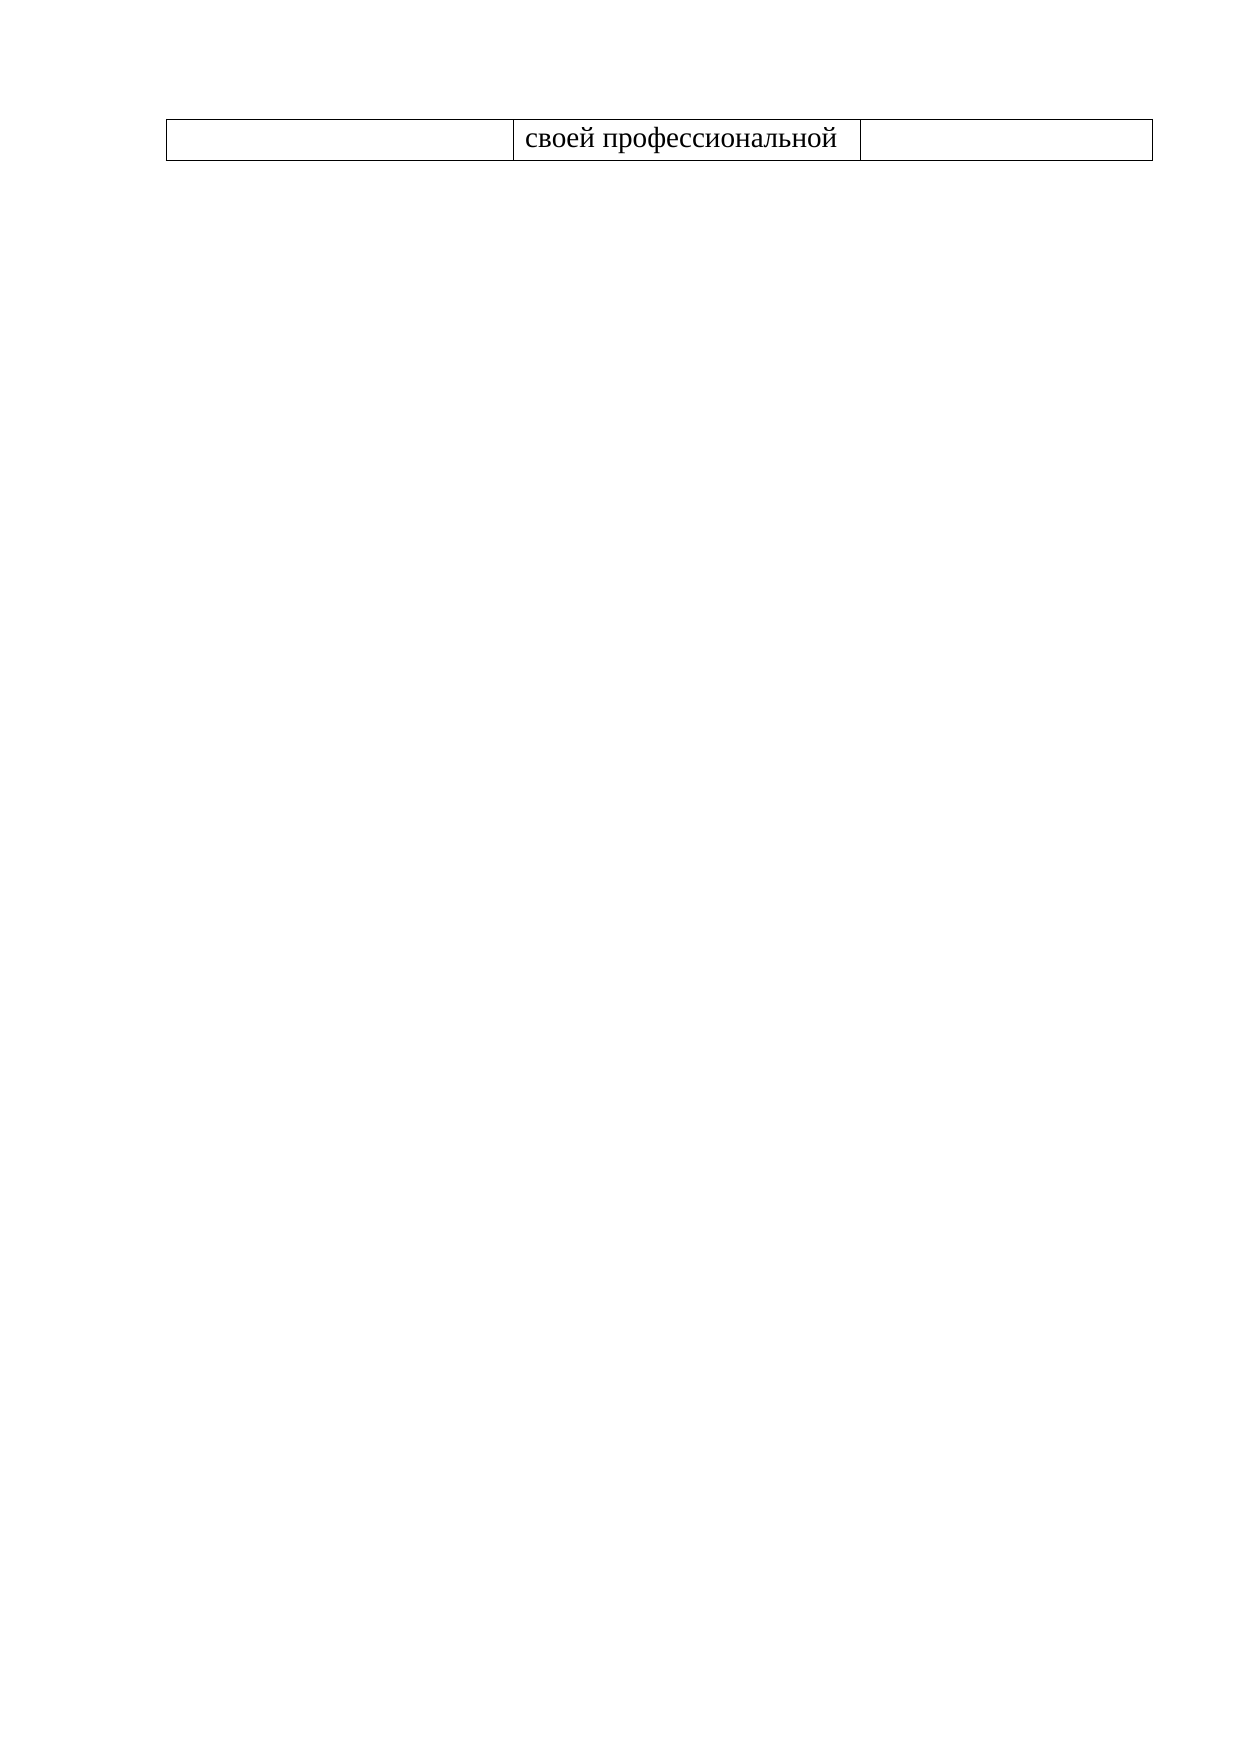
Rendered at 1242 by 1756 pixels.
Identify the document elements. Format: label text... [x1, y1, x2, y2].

table_cell [167, 120, 513, 160]
table_cell своей профессиональной [514, 120, 860, 160]
